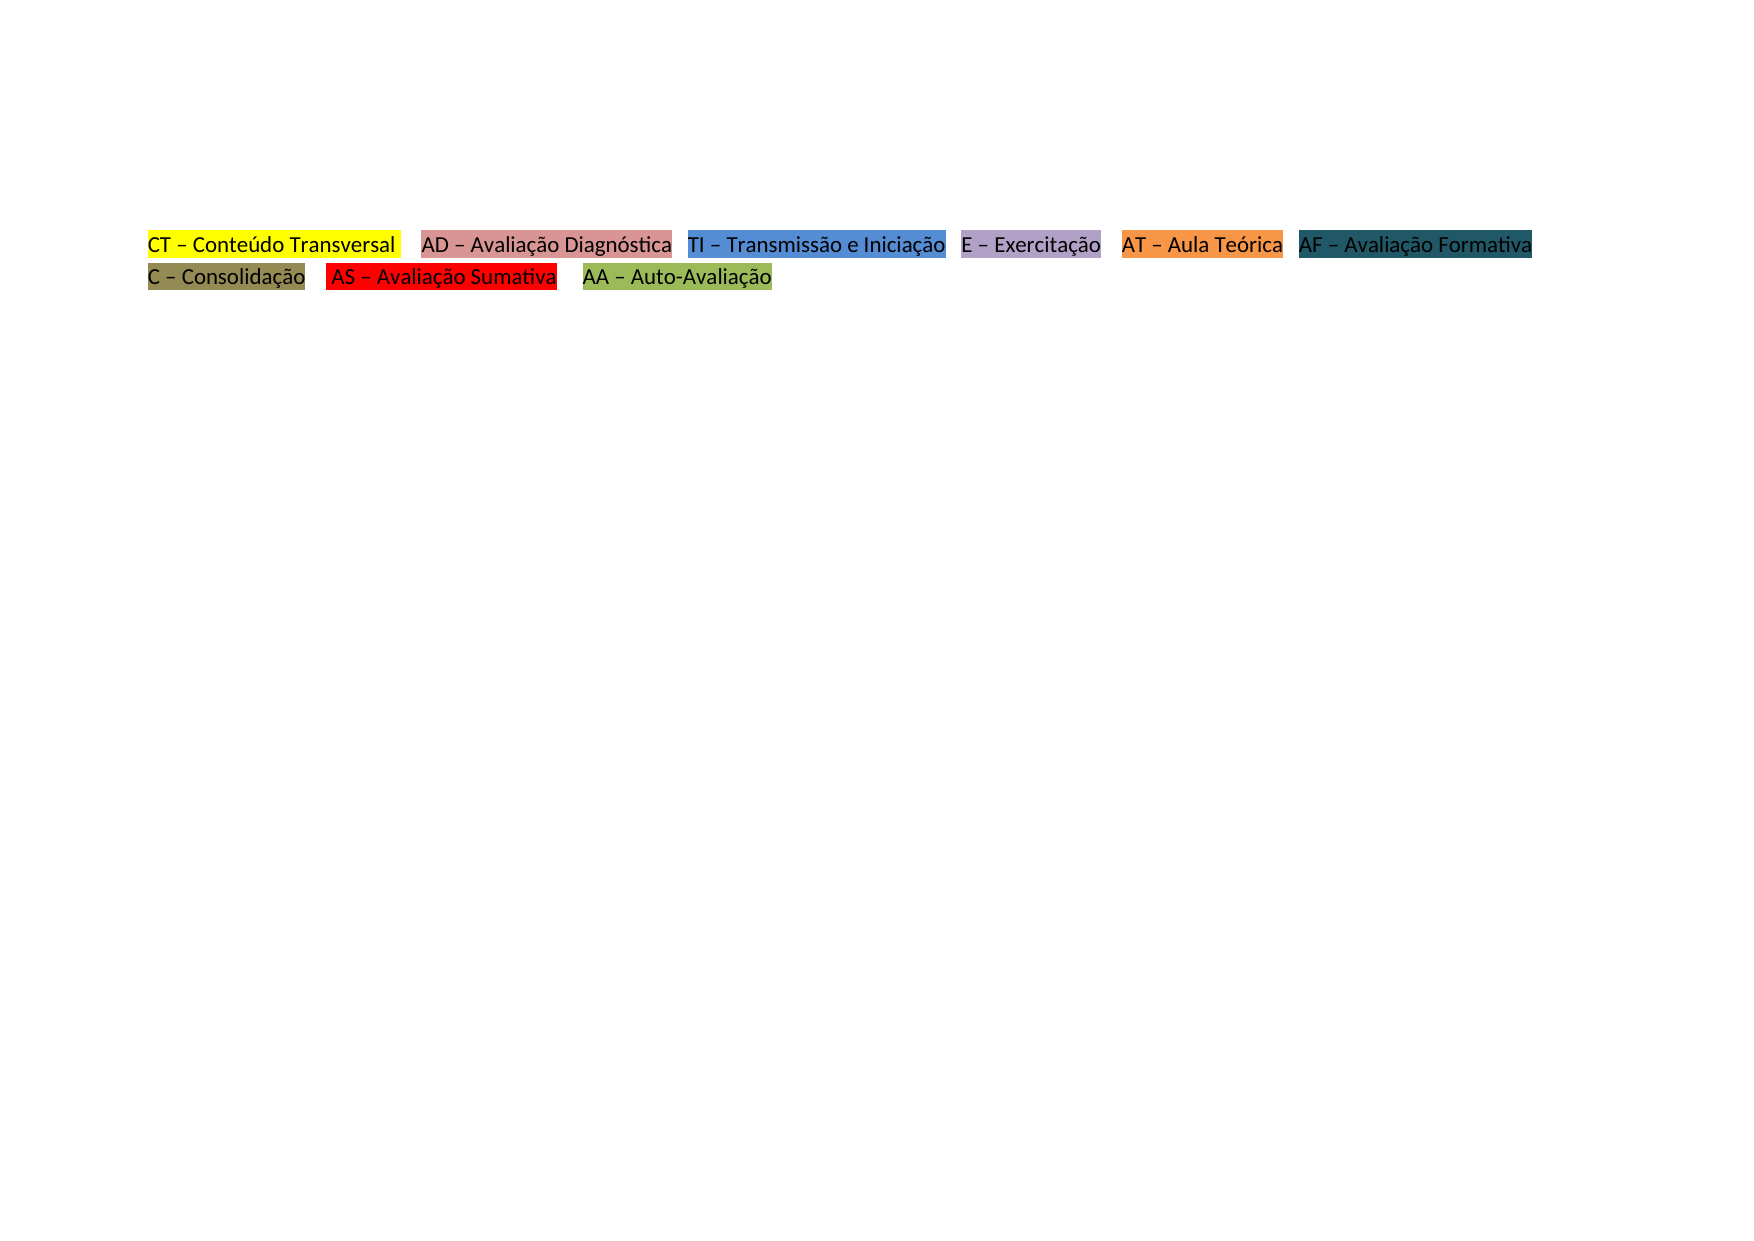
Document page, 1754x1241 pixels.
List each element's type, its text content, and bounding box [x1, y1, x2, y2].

text CT – Conteúdo Transversal AD – Avaliação Diagnóstica TI – Transmissão e Iniciação E – Exercitação AT – Aula Teórica AF – Avaliação Formativa C – Consolidação AS – Avaliação Sumativa AA – Auto-Avaliação [148, 230, 1606, 290]
